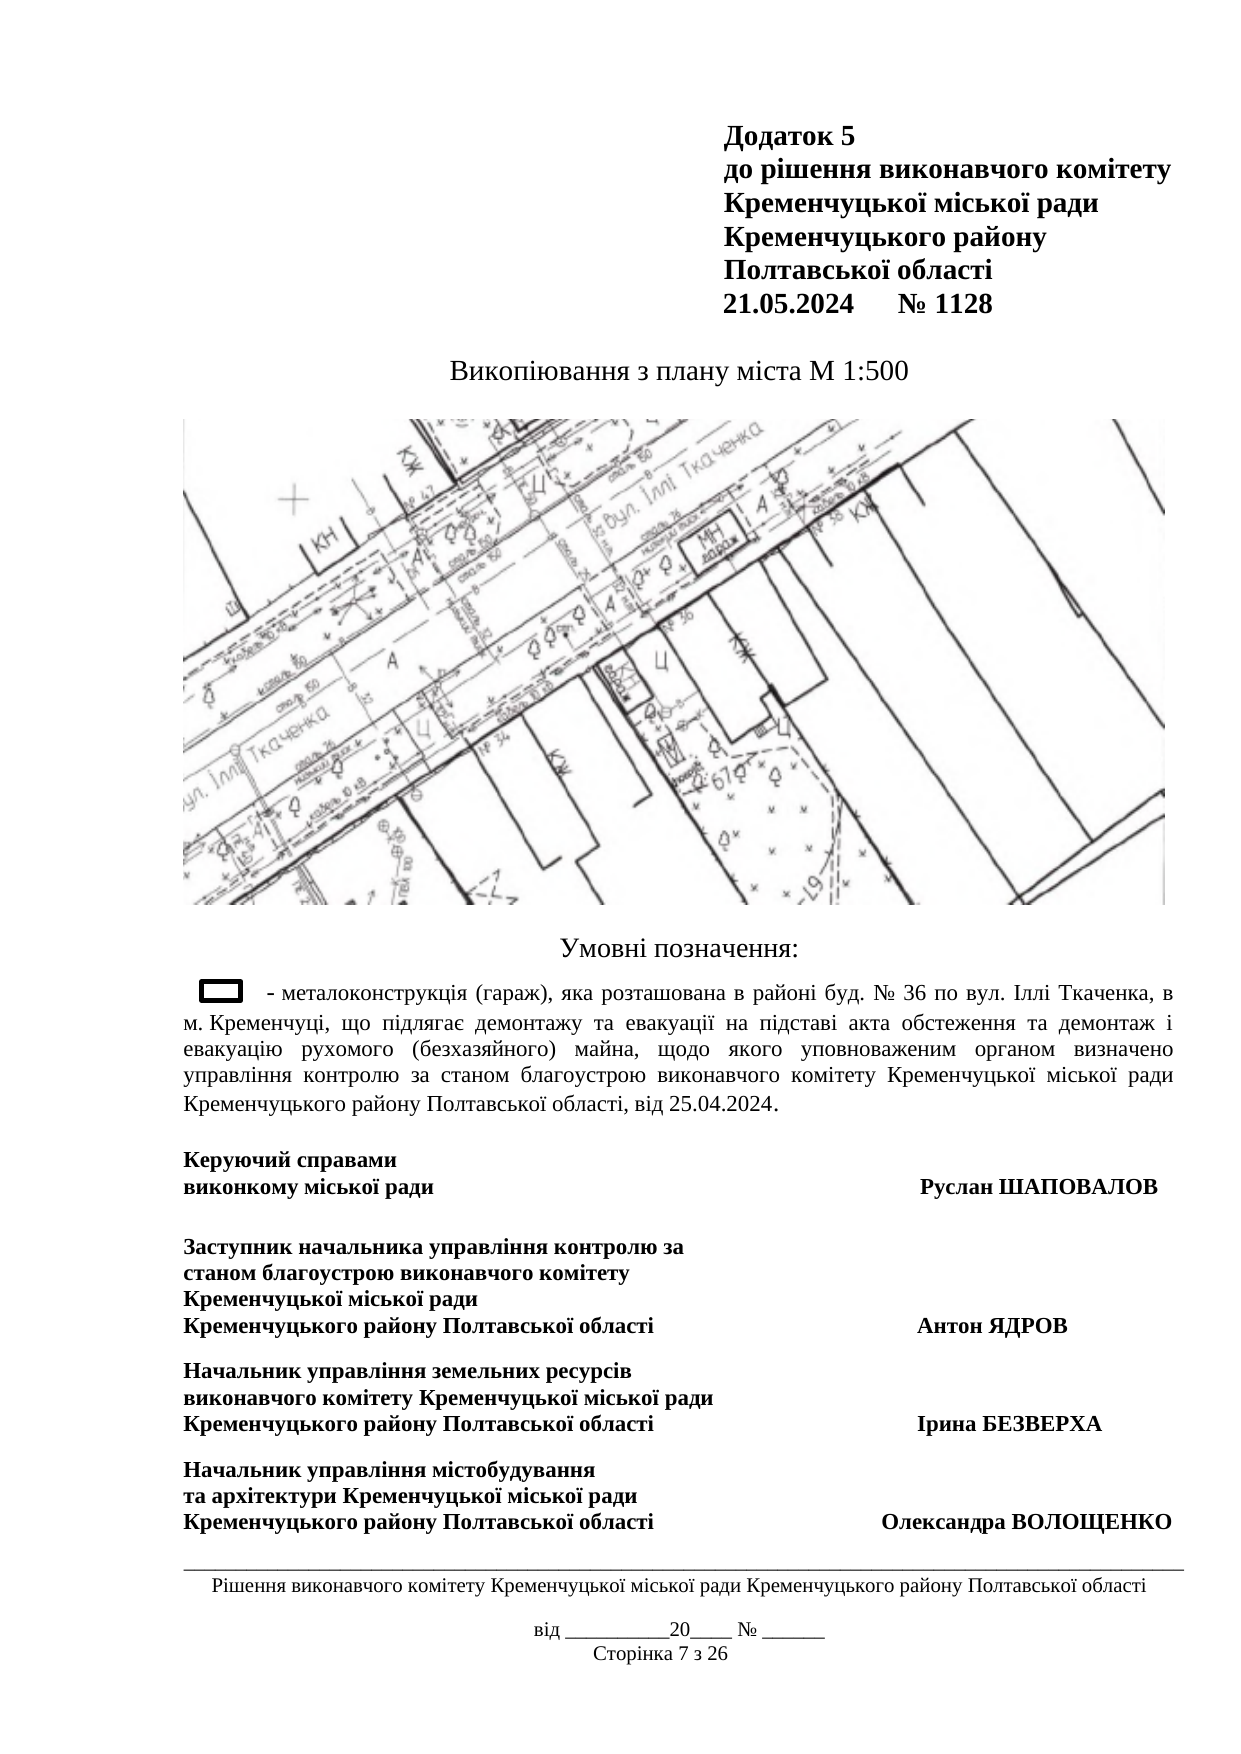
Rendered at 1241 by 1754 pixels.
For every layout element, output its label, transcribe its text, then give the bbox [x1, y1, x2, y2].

text Кременчуцької міської ради [183, 1286, 1175, 1312]
text виконавчого комітету Кременчуцької міської ради [183, 1384, 1175, 1410]
text станом благоустрою виконавчого комітету [183, 1259, 1175, 1286]
text Кременчуцького району Полтавської області Антон ЯДРОВ [183, 1312, 1175, 1338]
text виконкому міської ради Руслан ШАПОВАЛОВ [183, 1173, 1175, 1199]
text Кременчуцької міської ради [709, 185, 1175, 219]
text Полтавської області [709, 252, 1175, 286]
text Начальник управління земельних ресурсів [183, 1357, 1175, 1384]
picture [183, 419, 1165, 905]
text Заступник начальника управління контролю за [183, 1233, 1175, 1259]
text 21.05.2024 № 1128 [183, 286, 1175, 319]
text Кременчуцького району Полтавської області Олександра ВОЛОЩЕНКО [183, 1508, 1175, 1535]
text та архітектури Кременчуцької міської ради [183, 1482, 1175, 1508]
text до рішення виконавчого комітету [709, 152, 1175, 185]
text Умовні позначення: [183, 931, 1175, 963]
text Кременчуцького району [709, 219, 1175, 252]
text Додаток 5 [709, 118, 1175, 152]
text Кременчуцького району Полтавської області Ірина БЕЗВЕРХА [183, 1410, 1175, 1436]
text Начальник управління містобудування [183, 1456, 1175, 1482]
text - металоконструкція (гараж), яка розташована в районі буд. № 36 по вул. Іллі Ткаченка, в м. Кременчуці, що підлягає демонтажу та евакуації на підставі акта обстеження та демонтаж і евакуацію рухомого (безхазяйного) майна, щодо якого уповноваженим органом визначено управління контролю за станом благоустрою виконавчого комітету Кременчуцької міської ради Кременчуцького району Полтавської області, від 25.04.2024. [183, 975, 1175, 1117]
text Керуючий справами [183, 1147, 1175, 1173]
text Викопіювання з плану міста М 1:500 [183, 353, 1175, 386]
